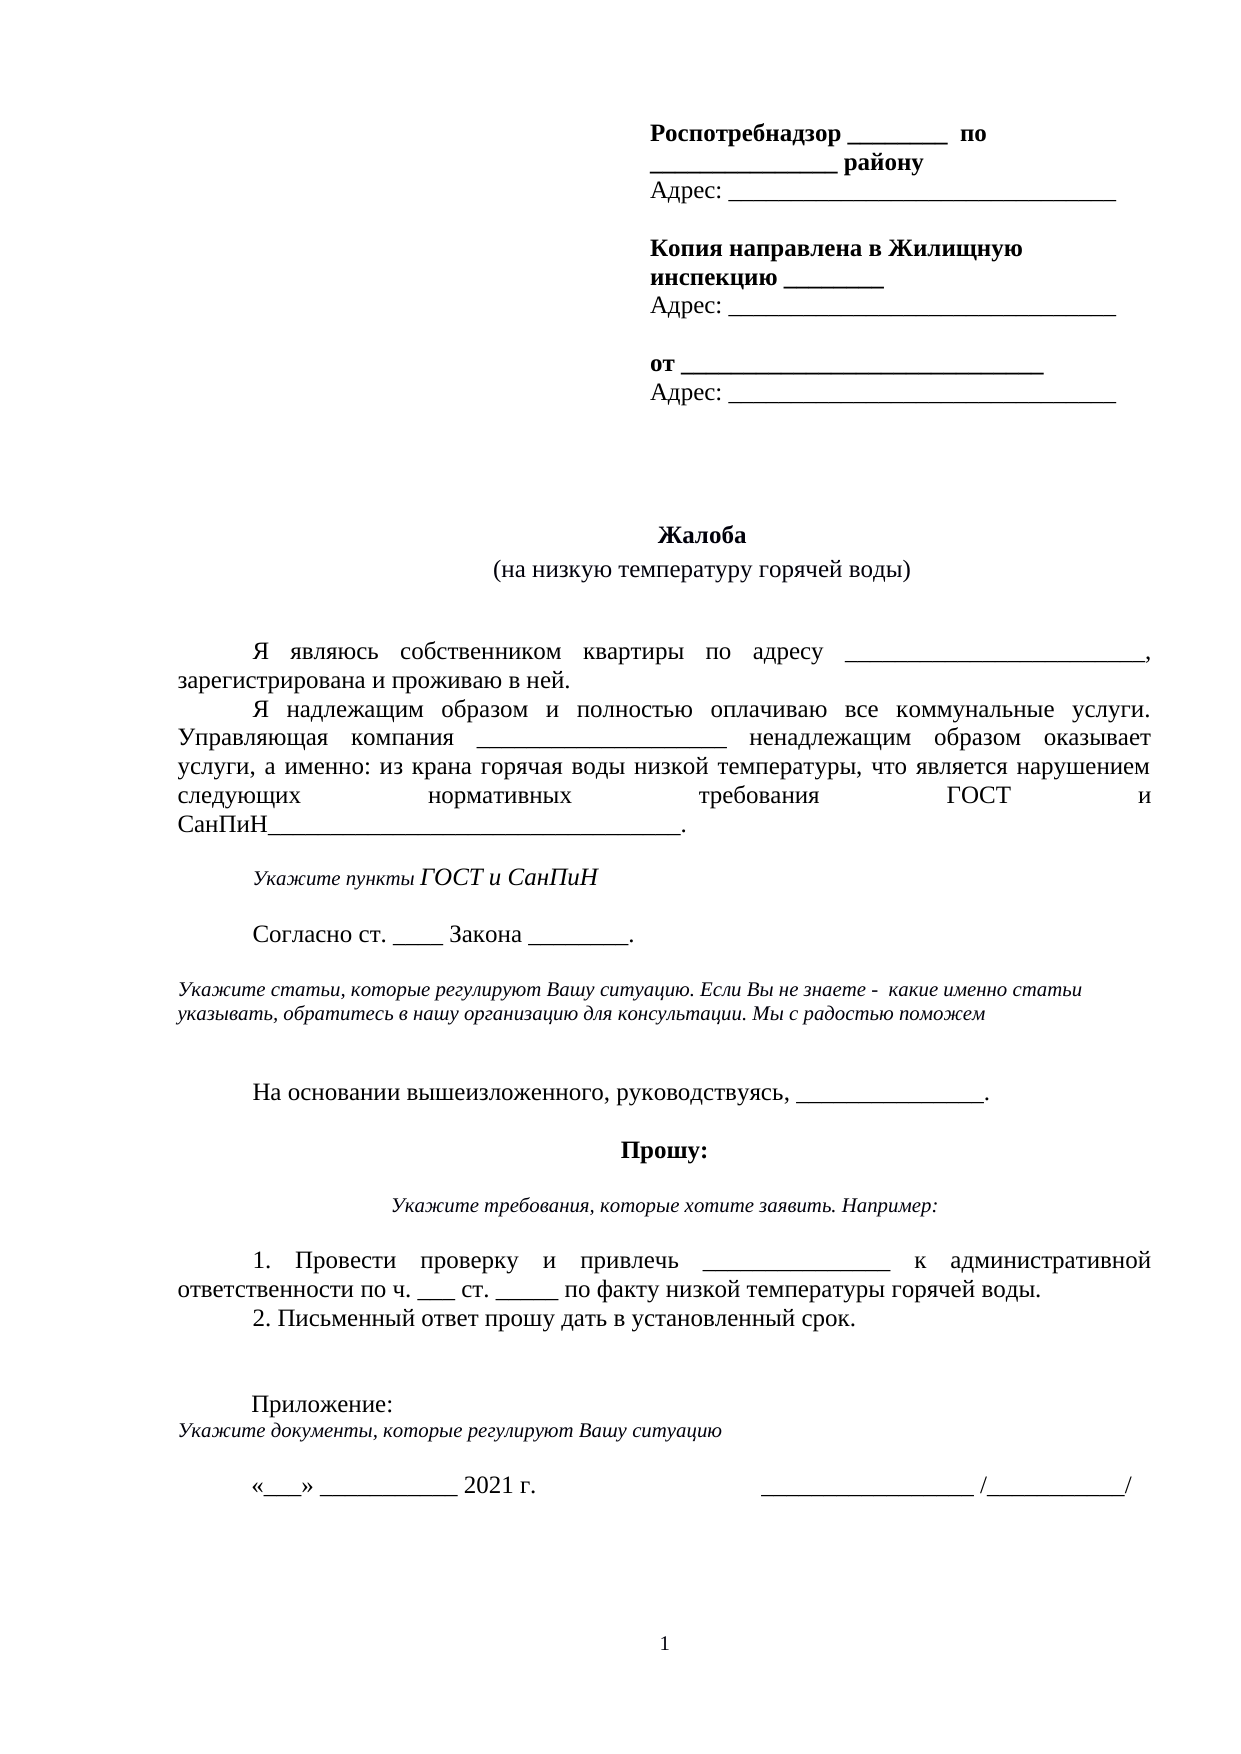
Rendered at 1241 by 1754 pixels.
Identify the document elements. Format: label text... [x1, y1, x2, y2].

list (на низкую температуру горячей воды) [252, 554, 1152, 582]
text Я являюсь собственником квартиры по адресу ________________________, зарегистрирована и проживаю в ней. [177, 636, 1152, 694]
text Укажите требования, которые хотите заявить. Например: [177, 1192, 1152, 1217]
text Я надлежащим образом и полностью оплачиваю все коммунальные услуги. Управляющая компания ____________________ ненадлежащим образом оказывает услуги, а именно: из крана горячая воды низкой температуры, что является нарушением следующих нормативных требования ГОСТ и СанПиН_________________________________. [177, 694, 1152, 837]
text «___» ___________ 2021 г. _________________ /___________/ [177, 1471, 1152, 1499]
text Адрес: _______________________________ [650, 176, 1152, 204]
text _______________ району [650, 147, 1152, 176]
text Согласно ст. ____ Закона ________. [177, 919, 1152, 948]
text Приложение: [177, 1389, 1152, 1418]
text Укажите документы, которые регулируют Вашу ситуацию [177, 1418, 1152, 1442]
text Адрес: _______________________________ [650, 377, 1152, 406]
text Укажите статьи, которые регулируют Вашу ситуацию. Если Вы не знаете - какие именно статьи указывать, обратитесь в нашу организацию для консультации. Мы с радостью поможем [177, 977, 1152, 1025]
text Копия направлена в Жилищную инспекцию ________ [650, 233, 1152, 291]
text от _____________________________ [650, 348, 1152, 377]
text 2. Письменный ответ прошу дать в установленный срок. [177, 1303, 1152, 1332]
text Роспотребнадзор ________ по [650, 118, 1152, 147]
text 1. Провести проверку и привлечь _______________ к административной ответственности по ч. ___ ст. _____ по факту низкой температуры горячей воды. [177, 1245, 1152, 1303]
text Прошу: [177, 1135, 1152, 1164]
list Жалоба [252, 521, 1152, 549]
text Укажите пункты ГОСТ и СанПиН [177, 862, 1152, 890]
text Адрес: _______________________________ [650, 291, 1152, 319]
text На основании вышеизложенного, руководствуясь, _______________. [177, 1077, 1152, 1106]
